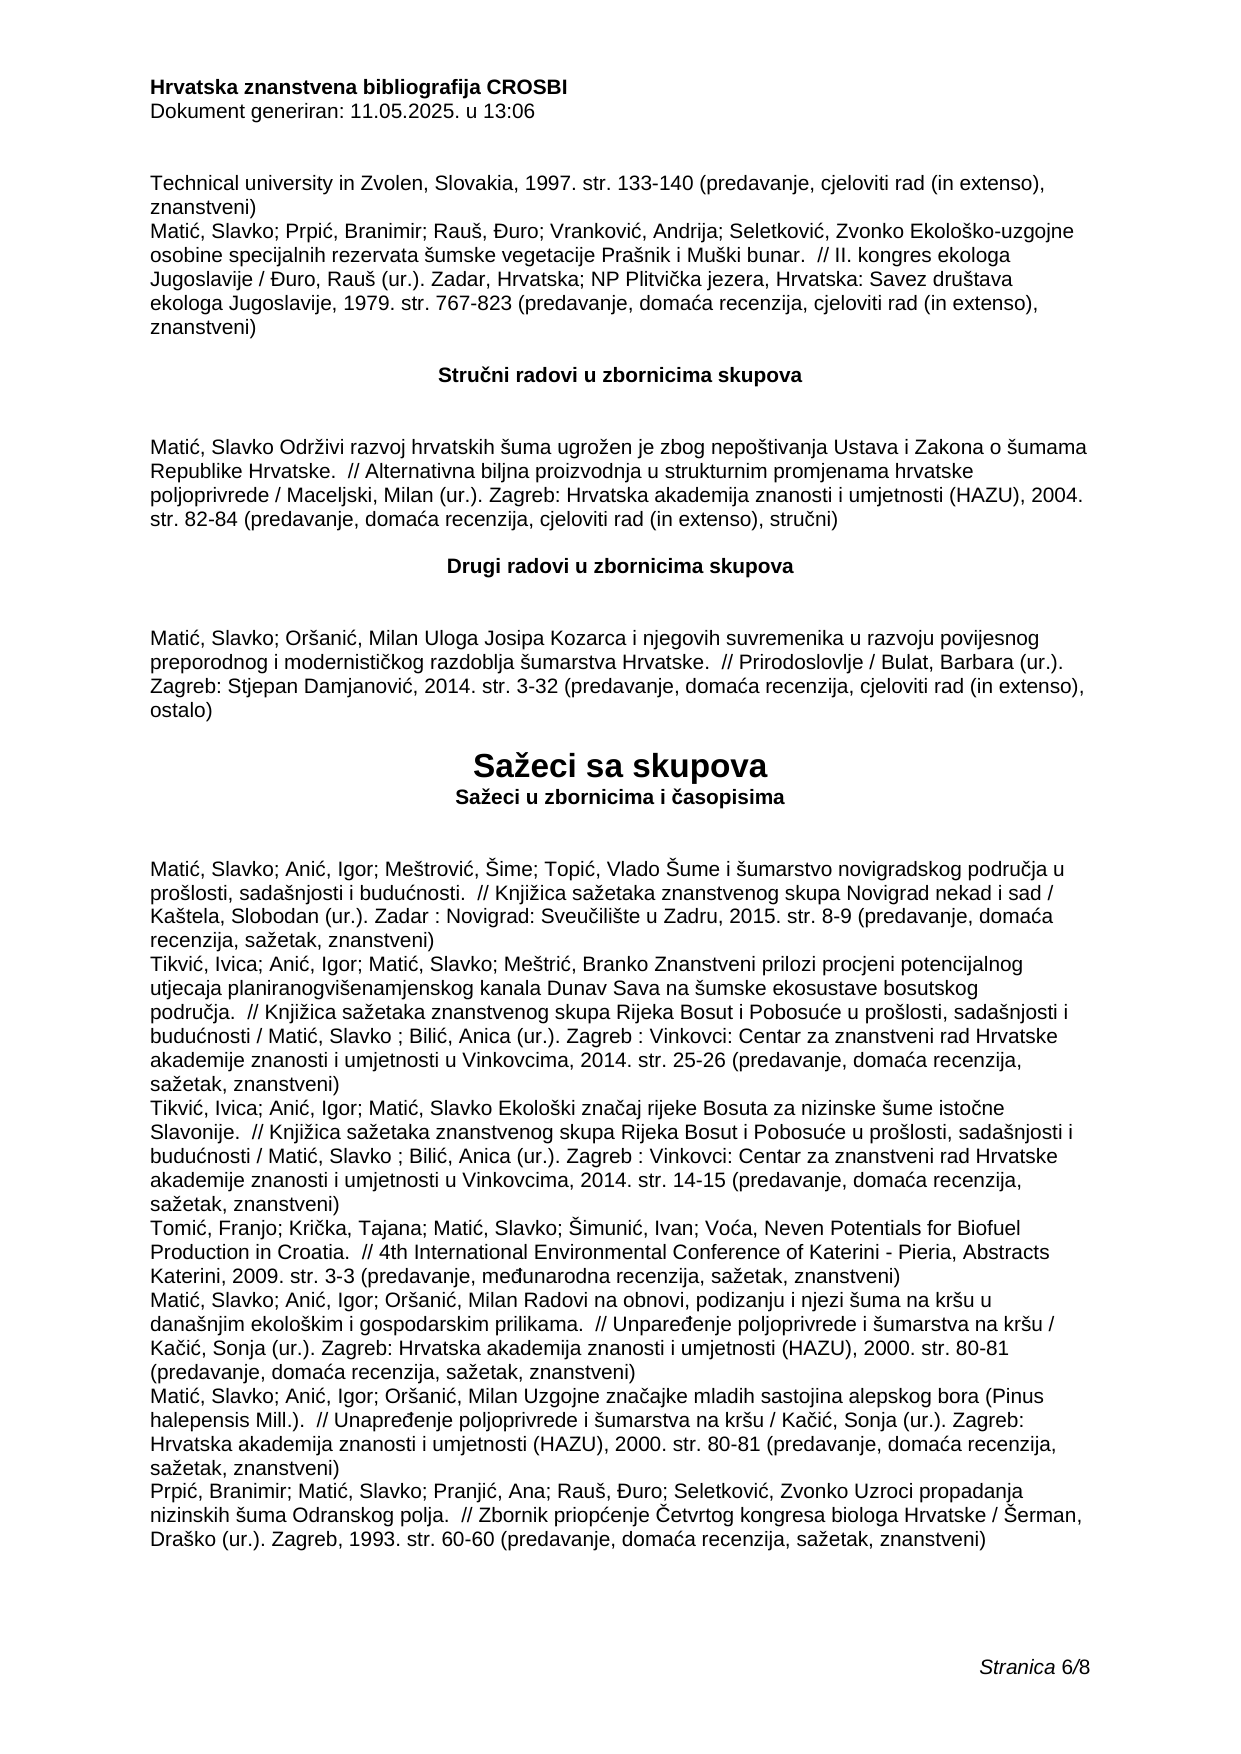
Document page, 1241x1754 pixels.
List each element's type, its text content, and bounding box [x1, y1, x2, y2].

text Tomić, Franjo; Krička, Tajana; Matić, Slavko; Šimunić, Ivan; Voća, Neven [150, 1216, 1090, 1288]
text Tikvić, Ivica; Anić, Igor; Matić, Slavko; Meštrić, Branko [150, 952, 1090, 1096]
text Matić, Slavko [150, 434, 1090, 530]
text Matić, Slavko; Anić, Igor; Oršanić, Milan [150, 1288, 1090, 1383]
subtitle Drugi radovi u zbornicima skupova [150, 554, 1090, 578]
text Matić, Slavko; Oršanić, Milan [150, 626, 1090, 722]
subtitle Sažeci sa skupova [150, 746, 1090, 784]
text Prpić, Branimir; Matić, Slavko; Pranjić, Ana; Rauš, Đuro; Seletković, Zvonko [150, 1479, 1090, 1551]
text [150, 171, 1090, 219]
text Matić, Slavko; Anić, Igor; Oršanić, Milan [150, 1383, 1090, 1479]
subtitle Stručni radovi u zbornicima skupova [150, 363, 1090, 387]
text Matić, Slavko; Prpić, Branimir; Rauš, Đuro; Vranković, Andrija; Seletković, Zvonko [150, 219, 1090, 339]
text Matić, Slavko; Anić, Igor; Meštrović, Šime; Topić, Vlado [150, 856, 1090, 952]
text Tikvić, Ivica; Anić, Igor; Matić, Slavko [150, 1096, 1090, 1216]
subtitle Sažeci u zbornicima i časopisima [150, 784, 1090, 808]
